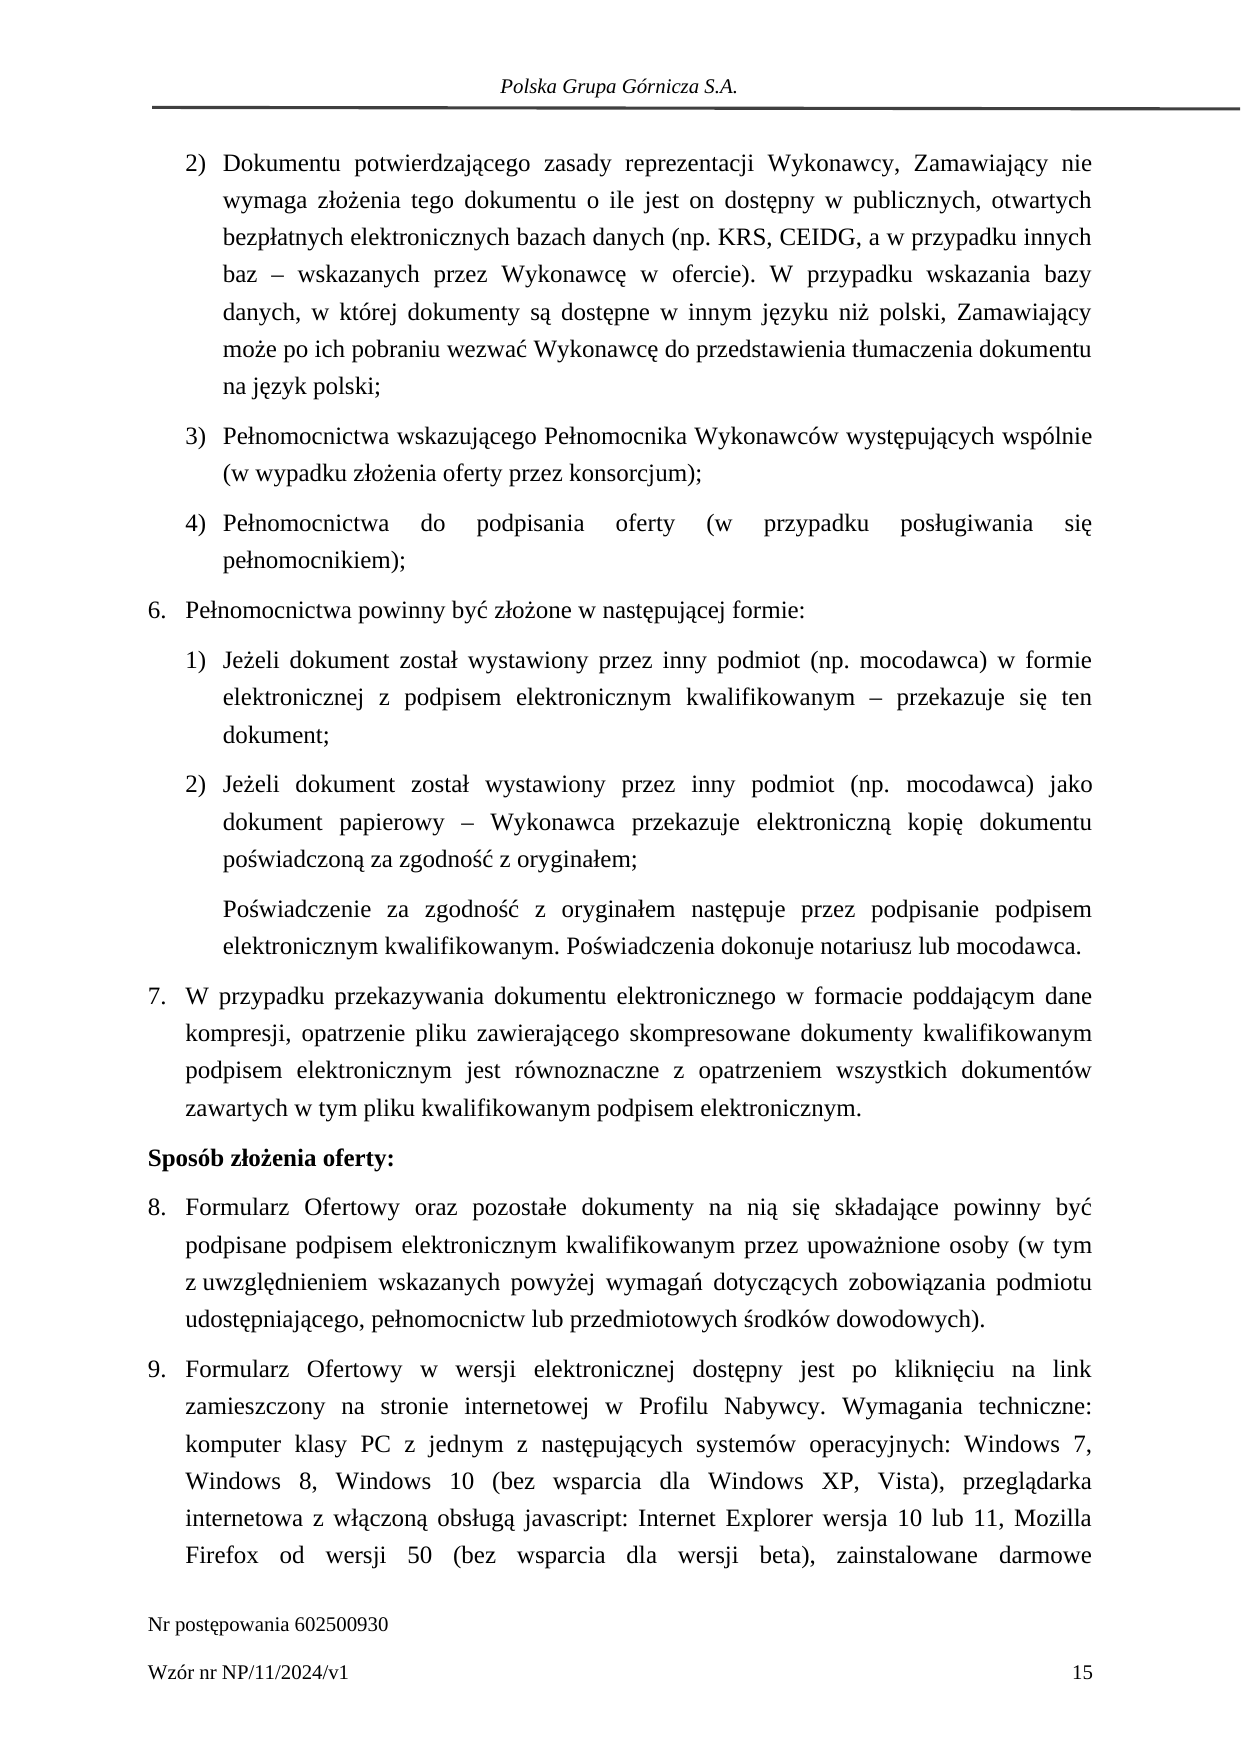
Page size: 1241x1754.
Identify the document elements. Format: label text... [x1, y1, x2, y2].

text Sposób złożenia oferty: [148, 1143, 1093, 1171]
list W przypadku przekazywania dokumentu elektronicznego w formacie poddającym dane kompresji, opatrzenie pliku zawierającego skompresowane dokumenty kwalifikowanym podpisem elektronicznym jest równoznaczne z opatrzeniem wszystkich dokumentów zawartych w tym pliku kwalifikowanym podpisem elektronicznym. [148, 981, 1093, 1122]
list Jeżeli dokument został wystawiony przez inny podmiot (np. mocodawca) w formie elektronicznej z podpisem elektronicznym kwalifikowanym – przekazuje się ten dokument; [185, 645, 1093, 748]
list Jeżeli dokument został wystawiony przez inny podmiot (np. mocodawca) jako dokument papierowy – Wykonawca przekazuje elektroniczną kopię dokumentu poświadczoną za zgodność z oryginałem; [185, 769, 1093, 873]
list Dokumentu potwierdzającego zasady reprezentacji Wykonawcy, Zamawiający nie wymaga złożenia tego dokumentu o ile jest on dostępny w publicznych, otwartych bezpłatnych elektronicznych bazach danych (np. KRS, CEIDG, a w przypadku innych baz – wskazanych przez Wykonawcę w ofercie). W przypadku wskazania bazy danych, w której dokumenty są dostępne w innym języku niż polski, Zamawiający może po ich pobraniu wezwać Wykonawcę do przedstawienia tłumaczenia dokumentu na język polski; [185, 148, 1093, 400]
list Poświadczenie za zgodność z oryginałem następuje przez podpisanie podpisem elektronicznym kwalifikowanym. Poświadczenia dokonuje notariusz lub mocodawca. [223, 894, 1093, 960]
list Pełnomocnictwa powinny być złożone w następującej formie: [148, 595, 1093, 624]
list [148, 1354, 1093, 1569]
list Pełnomocnictwa do podpisania oferty (w przypadku posługiwania się pełnomocnikiem); [185, 508, 1093, 574]
list Pełnomocnictwa wskazującego Pełnomocnika Wykonawców występujących wspólnie (w wypadku złożenia oferty przez konsorcjum); [185, 421, 1093, 487]
list Formularz Ofertowy oraz pozostałe dokumenty na nią się składające powinny być podpisane podpisem elektronicznym kwalifikowanym przez upoważnione osoby (w tym z uwzględnieniem wskazanych powyżej wymagań dotyczących zobowiązania podmiotu udostępniającego, pełnomocnictw lub przedmiotowych środków dowodowych). [148, 1192, 1093, 1333]
